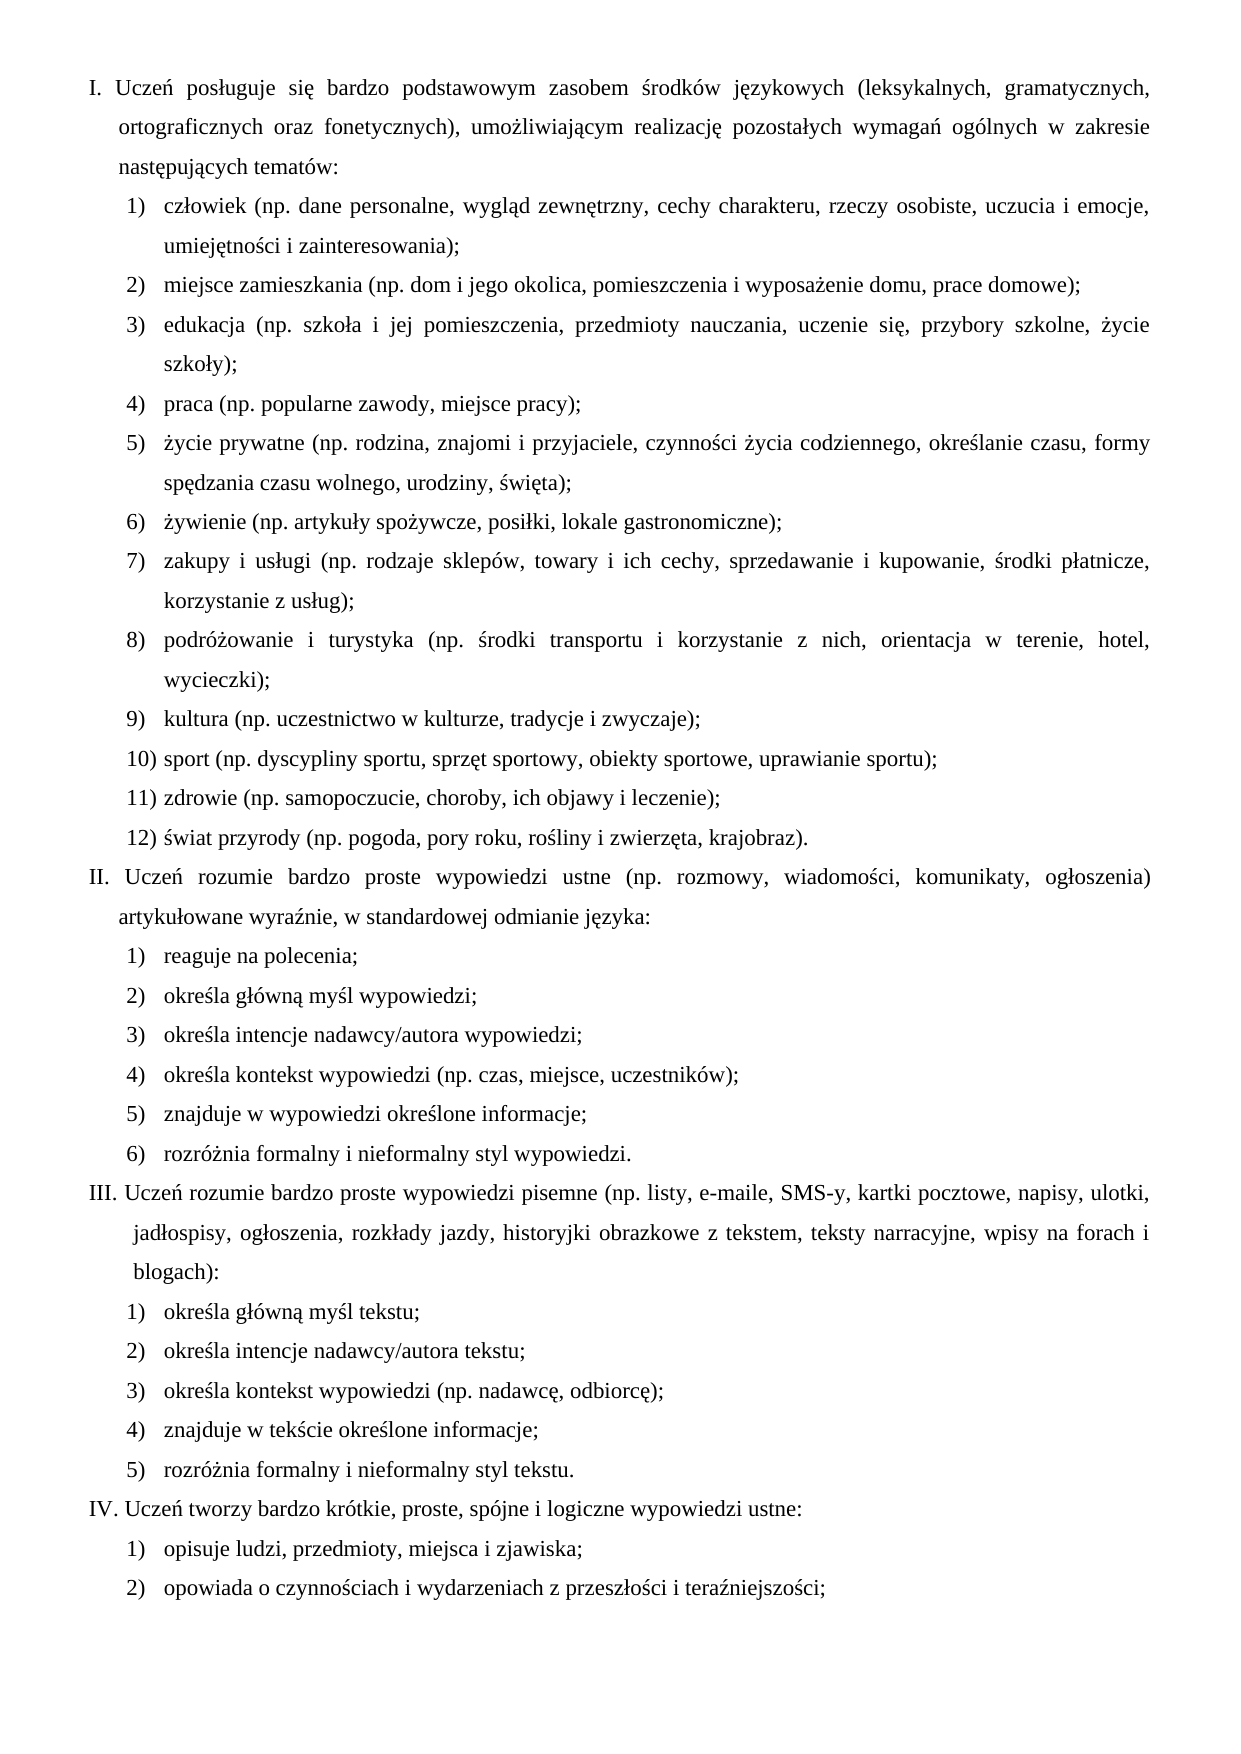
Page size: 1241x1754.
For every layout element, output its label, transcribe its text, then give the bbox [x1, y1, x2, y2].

list rozróżnia formalny i nieformalny styl tekstu. [126, 1456, 1152, 1482]
list żywienie (np. artykuły spożywcze, posiłki, lokale gastronomiczne); [126, 508, 1152, 534]
list określa główną myśl wypowiedzi; [126, 982, 1152, 1008]
list określa intencje nadawcy/autora tekstu; [126, 1337, 1152, 1363]
list określa intencje nadawcy/autora wypowiedzi; [126, 1021, 1152, 1048]
list zdrowie (np. samopoczucie, choroby, ich objawy i leczenie); [126, 784, 1152, 811]
list świat przyrody (np. pogoda, pory roku, rośliny i zwierzęta, krajobraz). [126, 824, 1152, 850]
list znajduje w wypowiedzi określone informacje; [126, 1100, 1152, 1127]
list sport (np. dyscypliny sportu, sprzęt sportowy, obiekty sportowe, uprawianie sportu); [126, 745, 1152, 771]
list opowiada o czynnościach i wydarzeniach z przeszłości i teraźniejszości; [126, 1574, 1152, 1600]
list określa kontekst wypowiedzi (np. czas, miejsce, uczestników); [126, 1061, 1152, 1087]
text II. Uczeń rozumie bardzo proste wypowiedzi ustne (np. rozmowy, wiadomości, komunikaty, ogłoszenia) artykułowane wyraźnie, w standardowej odmianie języka: [89, 863, 1152, 929]
list określa kontekst wypowiedzi (np. nadawcę, odbiorcę); [126, 1377, 1152, 1403]
list życie prywatne (np. rodzina, znajomi i przyjaciele, czynności życia codziennego, określanie czasu, formy spędzania czasu wolnego, urodziny, święta); [126, 429, 1152, 495]
list miejsce zamieszkania (np. dom i jego okolica, pomieszczenia i wyposażenie domu, prace domowe); [126, 271, 1152, 298]
text III. Uczeń rozumie bardzo proste wypowiedzi pisemne (np. listy, e-maile, SMS-y, kartki pocztowe, napisy, ulotki, jadłospisy, ogłoszenia, rozkłady jazdy, historyjki obrazkowe z tekstem, teksty narracyjne, wpisy na forach i blogach): [89, 1179, 1152, 1284]
list znajduje w tekście określone informacje; [126, 1416, 1152, 1442]
list podróżowanie i turystyka (np. środki transportu i korzystanie z nich, orientacja w terenie, hotel, wycieczki); [126, 627, 1152, 692]
text I. Uczeń posługuje się bardzo podstawowym zasobem środków językowych (leksykalnych, gramatycznych, ortograficznych oraz fonetycznych), umożliwiającym realizację pozostałych wymagań ogólnych w zakresie następujących tematów: [89, 74, 1152, 179]
list praca (np. popularne zawody, miejsce pracy); [126, 390, 1152, 416]
text IV. Uczeń tworzy bardzo krótkie, proste, spójne i logiczne wypowiedzi ustne: [89, 1495, 1152, 1521]
list rozróżnia formalny i nieformalny styl wypowiedzi. [126, 1140, 1152, 1166]
list edukacja (np. szkoła i jej pomieszczenia, przedmioty nauczania, uczenie się, przybory szkolne, życie szkoły); [126, 311, 1152, 377]
list zakupy i usługi (np. rodzaje sklepów, towary i ich cechy, sprzedawanie i kupowanie, środki płatnicze, korzystanie z usług); [126, 548, 1152, 613]
list reaguje na polecenia; [126, 942, 1152, 969]
list kultura (np. uczestnictwo w kulturze, tradycje i zwyczaje); [126, 706, 1152, 732]
list opisuje ludzi, przedmioty, miejsca i zjawiska; [126, 1534, 1152, 1561]
list określa główną myśl tekstu; [126, 1298, 1152, 1324]
list człowiek (np. dane personalne, wygląd zewnętrzny, cechy charakteru, rzeczy osobiste, uczucia i emocje, umiejętności i zainteresowania); [126, 192, 1152, 258]
